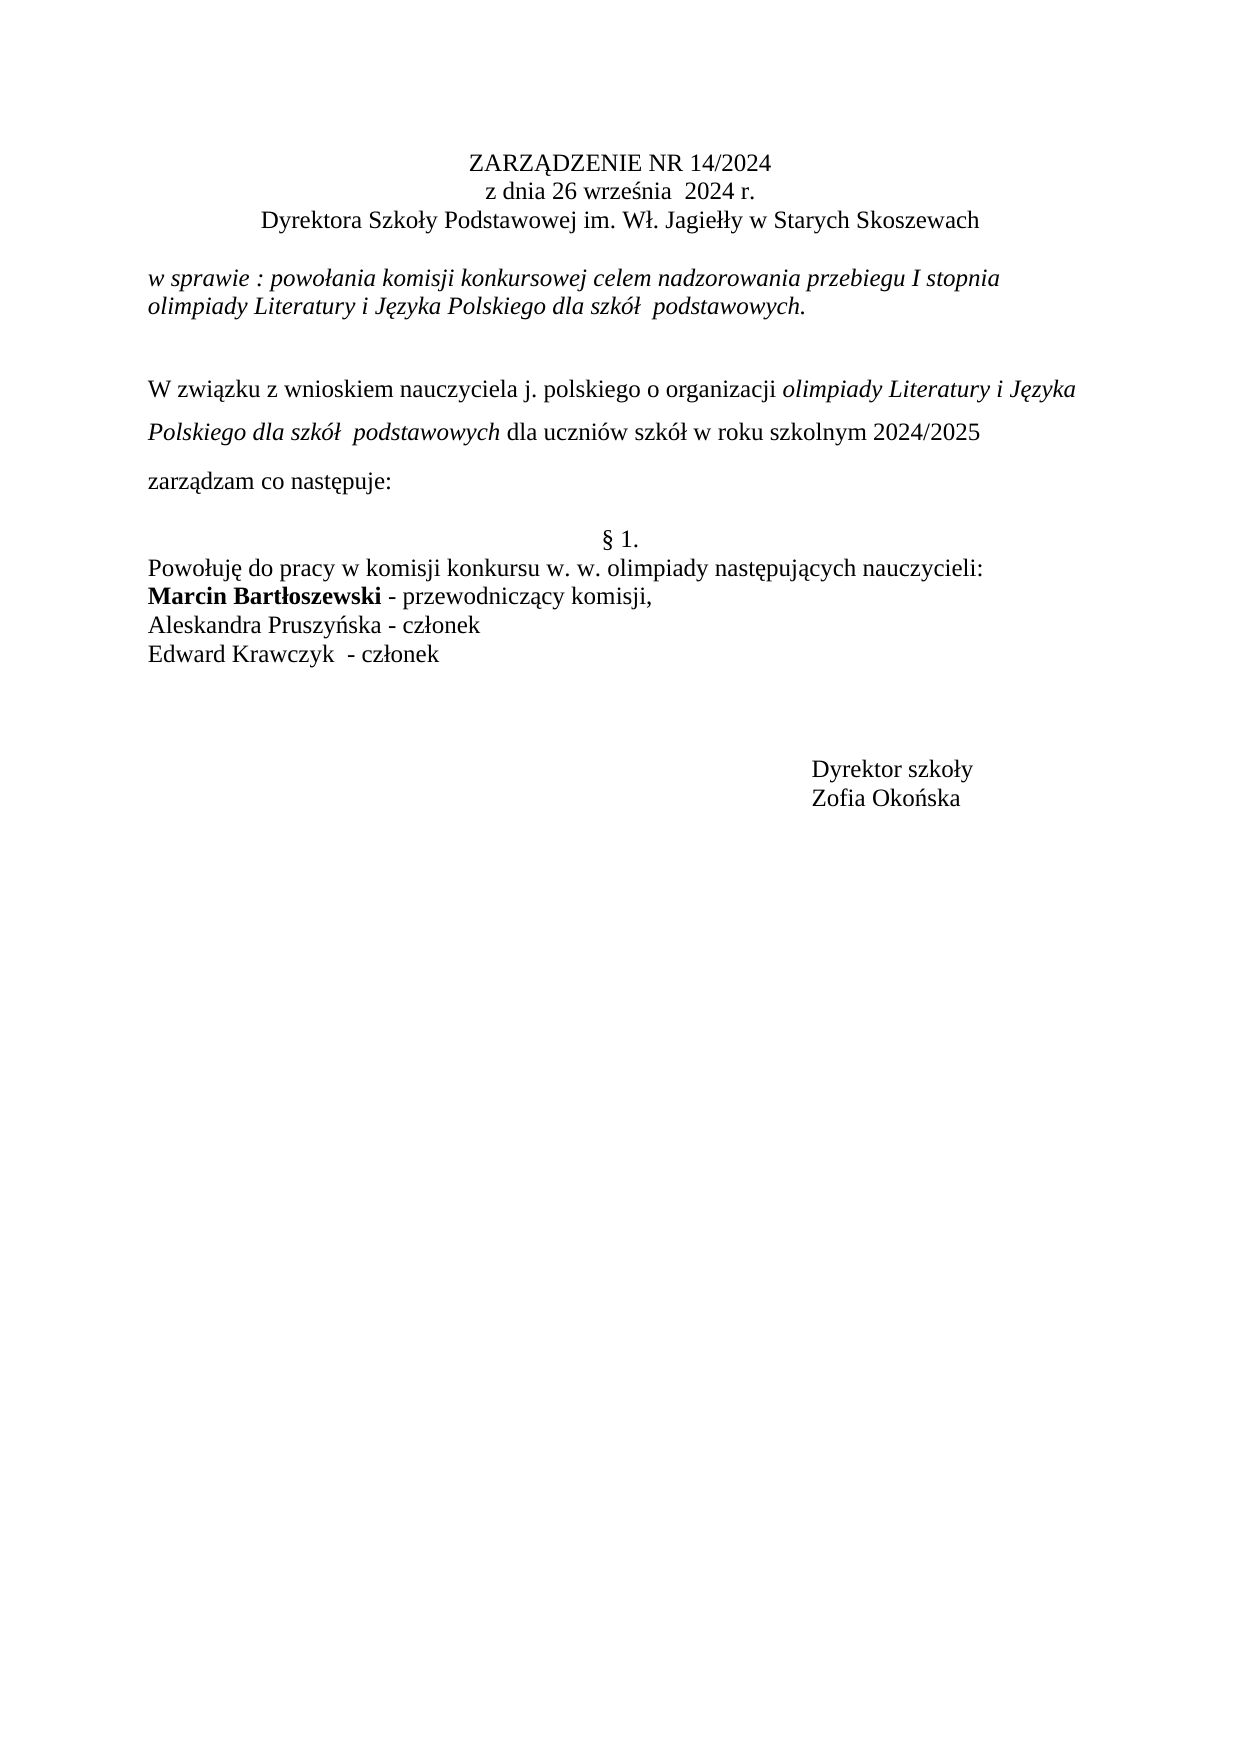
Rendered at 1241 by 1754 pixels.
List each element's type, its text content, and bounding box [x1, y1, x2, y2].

title W związku z wnioskiem nauczyciela j. polskiego o organizacji olimpiady Literatury i Języka Polskiego dla szkół podstawowych dla uczniów szkół w roku szkolnym 2024/2025 [148, 374, 1093, 446]
text Edward Krawczyk - członek [148, 639, 1093, 668]
text Zofia Okońska [148, 783, 1093, 811]
text z dnia 26 września 2024 r. [148, 176, 1093, 205]
text Dyrektora Szkoły Podstawowej im. Wł. Jagiełły w Starych Skoszewach [148, 205, 1093, 234]
text Marcin Bartłoszewski - przewodniczący komisji, [148, 581, 1093, 610]
text Dyrektor szkoły [148, 754, 1093, 783]
text § 1. [148, 524, 1093, 553]
text Powołuję do pracy w komisji konkursu w. w. olimpiady następujących nauczycieli: [148, 553, 1093, 581]
text ZARZĄDZENIE NR 14/2024 [148, 148, 1093, 176]
text Aleskandra Pruszyńska - członek [148, 610, 1093, 639]
text w sprawie : powołania komisji konkursowej celem nadzorowania przebiegu I stopnia olimpiady Literatury i Języka Polskiego dla szkół podstawowych. [148, 263, 1093, 320]
text zarządzam co następuje: [148, 466, 1093, 495]
